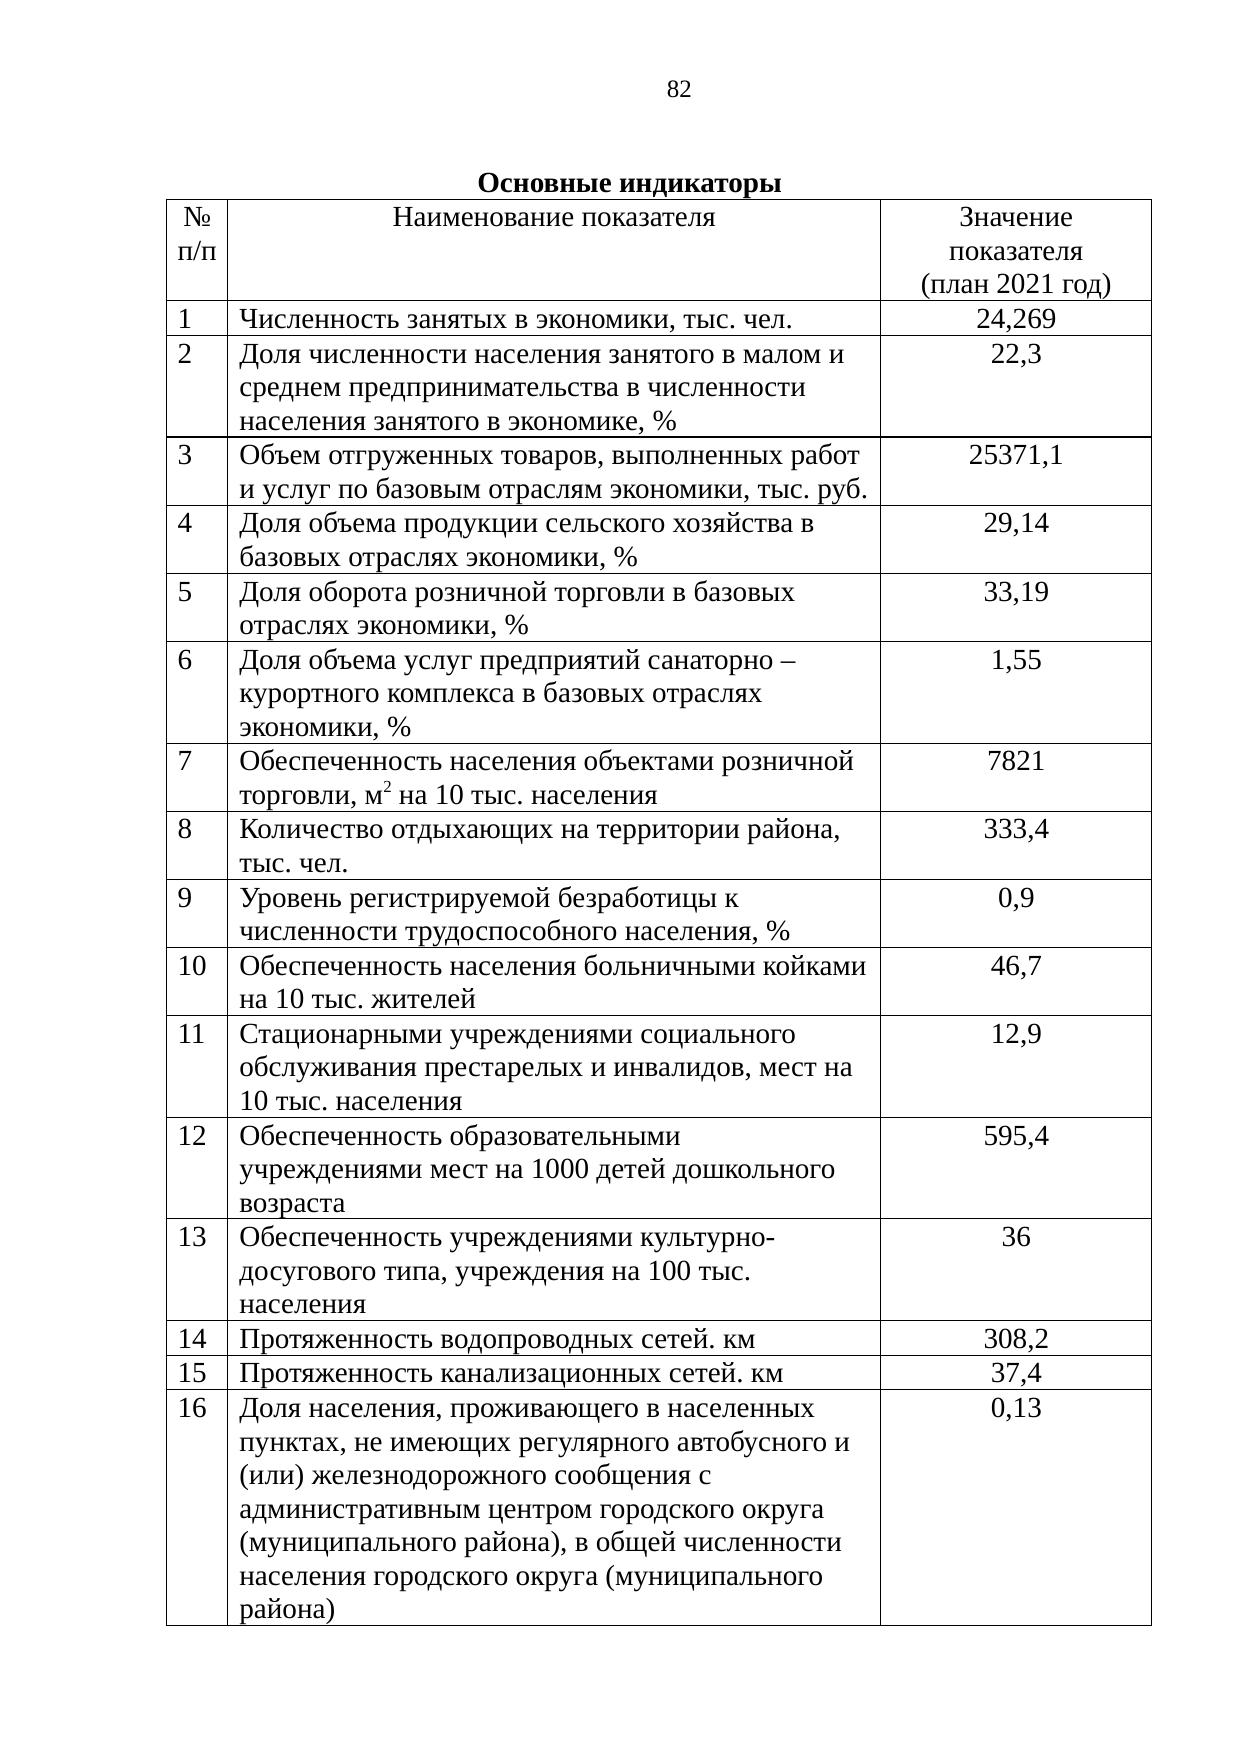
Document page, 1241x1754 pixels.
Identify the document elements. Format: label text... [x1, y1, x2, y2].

table_cell 12,9 [881, 1016, 1151, 1117]
table_cell 4 [167, 506, 227, 573]
table_cell 7 [167, 744, 227, 811]
table_cell 46,7 [881, 948, 1151, 1015]
table_cell 1 [167, 301, 227, 335]
table_cell 14 [167, 1321, 227, 1354]
table_cell 1,55 [881, 642, 1151, 742]
table_cell 595,4 [881, 1118, 1151, 1218]
table_header Наименование показателя [228, 200, 880, 300]
table_cell Доля оборота розничной торговли в базовых отраслях экономики, % [228, 574, 880, 641]
table_cell 9 [167, 880, 227, 947]
table_cell 25371,1 [881, 438, 1151, 504]
table_cell 0,13 [881, 1390, 1151, 1625]
table_cell Доля объема продукции сельского хозяйства в базовых отраслях экономики, % [228, 506, 880, 573]
text Основные индикаторы [177, 165, 1181, 198]
table_cell Количество отдыхающих на территории района, тыс. чел. [228, 812, 880, 879]
table_cell 37,4 [881, 1356, 1151, 1389]
table_cell 333,4 [881, 812, 1151, 879]
table_cell Протяженность канализационных сетей. км [228, 1356, 880, 1389]
table_cell 0,9 [881, 880, 1151, 947]
table_cell 36 [881, 1219, 1151, 1320]
table_cell 29,14 [881, 506, 1151, 573]
table_cell Численность занятых в экономики, тыс. чел. [228, 301, 880, 335]
table_cell Обеспеченность населения больничными койками на 10 тыс. жителей [228, 948, 880, 1015]
table_cell Обеспеченность учреждениями культурно-досугового типа, учреждения на 100 тыс. населения [228, 1219, 880, 1320]
table_cell 308,2 [881, 1321, 1151, 1354]
table_cell Стационарными учреждениями социального обслуживания престарелых и инвалидов, мест на 10 тыс. населения [228, 1016, 880, 1117]
table_cell Протяженность водопроводных сетей. км [228, 1321, 880, 1354]
table_cell 2 [167, 336, 227, 436]
table_cell Объем отгруженных товаров, выполненных работ и услуг по базовым отраслям экономики, тыс. руб. [228, 438, 880, 504]
table_cell 22,3 [881, 336, 1151, 436]
table_cell 3 [167, 438, 227, 504]
table_cell Уровень регистрируемой безработицы к численности трудоспособного населения, % [228, 880, 880, 947]
table_cell Обеспеченность образовательными учреждениями мест на 1000 детей дошкольного возраста [228, 1118, 880, 1218]
table_cell 12 [167, 1118, 227, 1218]
table_cell 13 [167, 1219, 227, 1320]
table_cell Доля численности населения занятого в малом и среднем предпринимательства в численности населения занятого в экономике, % [228, 336, 880, 436]
table_cell 33,19 [881, 574, 1151, 641]
table_cell 24,269 [881, 301, 1151, 335]
table_cell Доля объема услуг предприятий санаторно – курортного комплекса в базовых отраслях экономики, % [228, 642, 880, 742]
table_cell 7821 [881, 744, 1151, 811]
table_cell 16 [167, 1390, 227, 1625]
table_cell 15 [167, 1356, 227, 1389]
table_cell 5 [167, 574, 227, 641]
table_header Значение показателя (план 2021 год) [881, 200, 1151, 300]
table_cell Обеспеченность населения объектами розничной торговли, м2 на 10 тыс. населения [228, 744, 880, 811]
table_cell 11 [167, 1016, 227, 1117]
table_header № п/п [167, 200, 227, 300]
table_cell 8 [167, 812, 227, 879]
table_cell 10 [167, 948, 227, 1015]
table_cell Доля населения, проживающего в населенных пунктах, не имеющих регулярного автобусного и (или) железнодорожного сообщения с административным центром городского округа (муниципального района), в общей численности населения городского округа (муниципального района) [228, 1390, 880, 1625]
table_cell 6 [167, 642, 227, 742]
